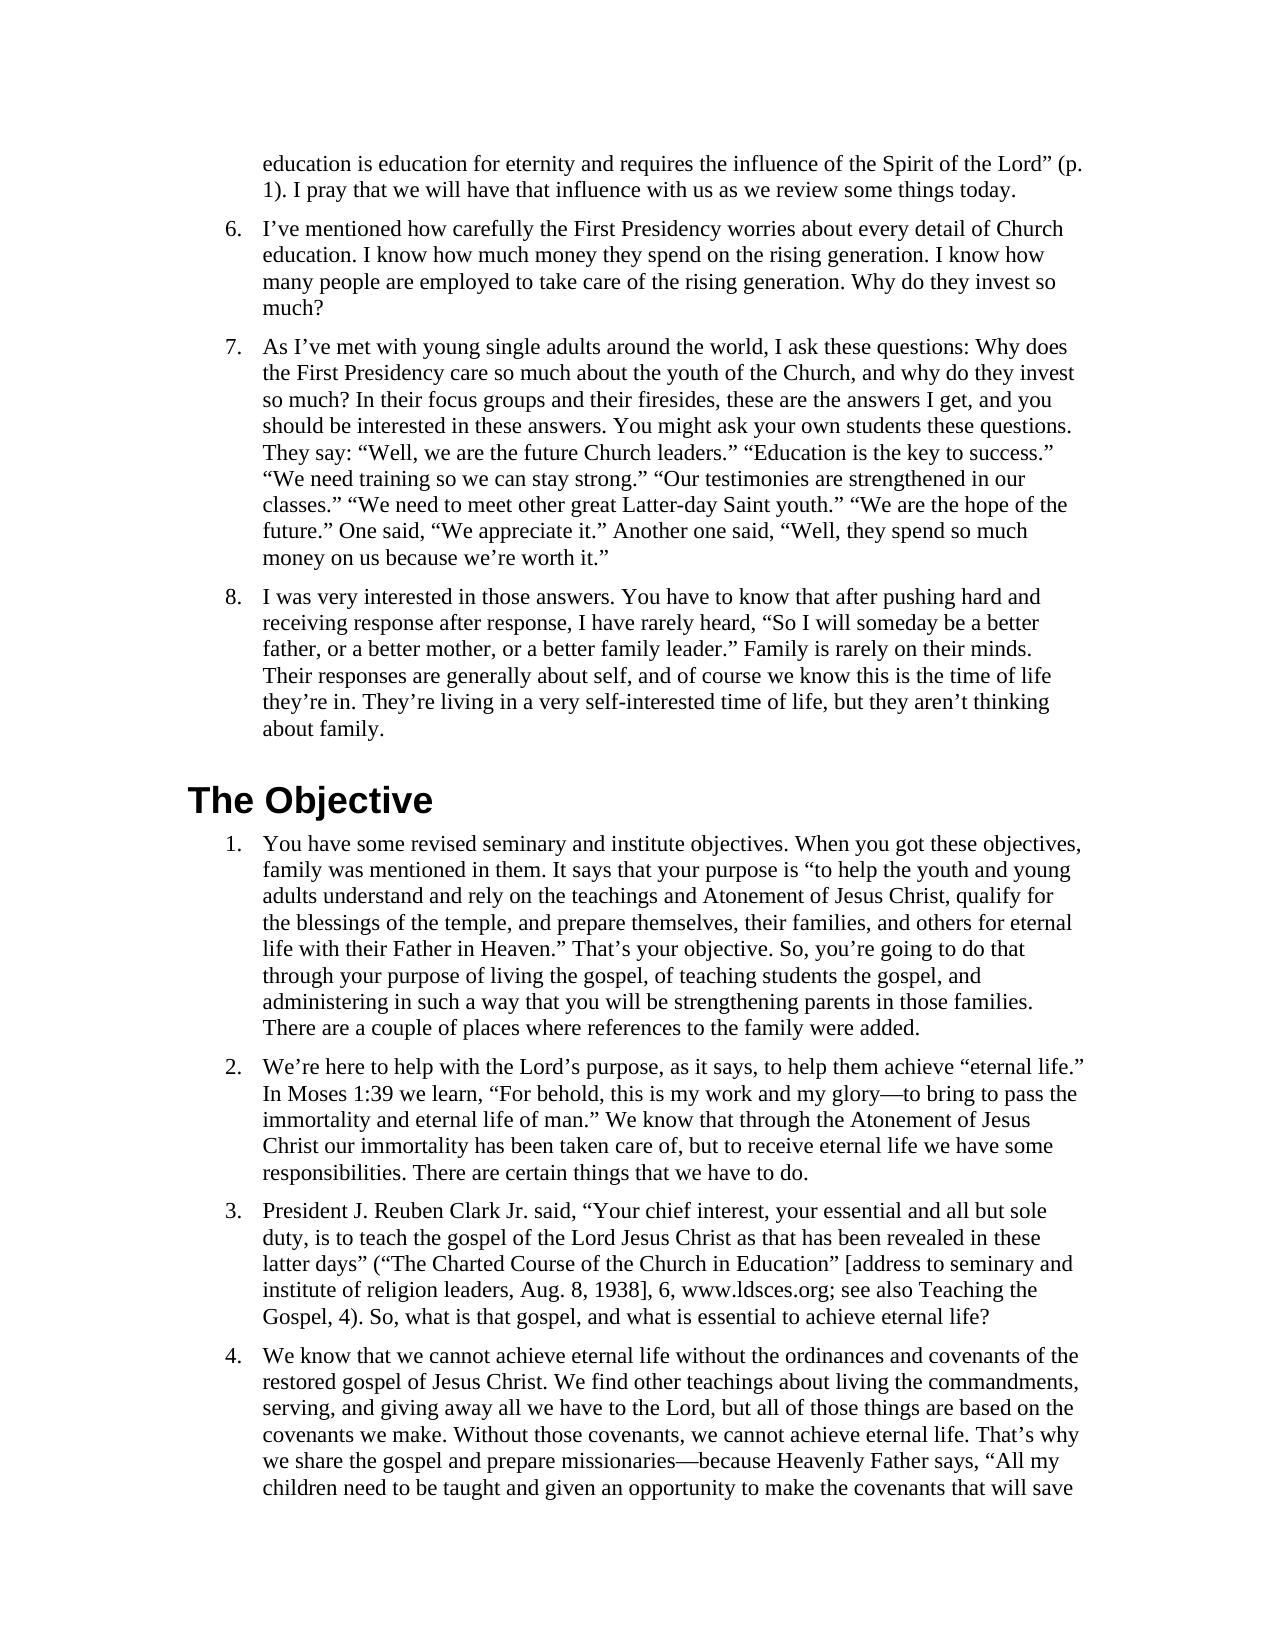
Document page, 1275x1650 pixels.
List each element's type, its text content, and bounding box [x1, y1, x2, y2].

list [225, 150, 1087, 203]
subtitle The Objective [187, 778, 1087, 822]
list President J. Reuben Clark Jr. said, “Your chief interest, your essential and all but sole duty, is to teach the gospel of the Lord Jesus Christ as that has been revealed in these latter days” (“The Charted Course of the Church in Education” [address to seminary and institute of religion leaders, Aug. 8, 1938], 6, www.ldsces.org; see also Teaching the Gospel, 4). So, what is that gospel, and what is essential to achieve eternal life? [225, 1197, 1087, 1329]
list We’re here to help with the Lord’s purpose, as it says, to help them achieve “eternal life.” In Moses 1:39 we learn, “For behold, this is my work and my glory—to bring to pass the immortality and eternal life of man.” We know that through the Atonement of Jesus Christ our immortality has been taken care of, but to receive eternal life we have some responsibilities. There are certain things that we have to do. [225, 1053, 1087, 1185]
list As I’ve met with young single adults around the world, I ask these questions: Why does the First Presidency care so much about the youth of the Church, and why do they invest so much? In their focus groups and their firesides, these are the answers I get, and you should be interested in these answers. You might ask your own students these questions. They say: “Well, we are the future Church leaders.” “Education is the key to success.” “We need training so we can stay strong.” “Our testimonies are strengthened in our classes.” “We need to meet other great Latter-day Saint youth.” “We are the hope of the future.” One said, “We appreciate it.” Another one said, “Well, they spend so much money on us because we’re worth it.” [225, 333, 1087, 570]
list I was very interested in those answers. You have to know that after pushing hard and receiving response after response, I have rarely heard, “So I will someday be a better father, or a better mother, or a better family leader.” Family is rarely on their minds. Their responses are generally about self, and of course we know this is the time of life they’re in. They’re living in a very self-interested time of life, but they aren’t thinking about family. [225, 583, 1087, 741]
list You have some revised seminary and institute objectives. When you got these objectives, family was mentioned in them. It says that your purpose is “to help the youth and young adults understand and rely on the teachings and Atonement of Jesus Christ, qualify for the blessings of the temple, and prepare themselves, their families, and others for eternal life with their Father in Heaven.” That’s your objective. So, you’re going to do that through your purpose of living the gospel, of teaching students the gospel, and administering in such a way that you will be strengthening parents in those families. There are a couple of places where references to the family were added. [225, 830, 1087, 1041]
list I’ve mentioned how carefully the First Presidency worries about every detail of Church education. I know how much money they spend on the rising generation. I know how many people are employed to take care of the rising generation. Why do they invest so much? [225, 215, 1087, 321]
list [225, 1342, 1087, 1500]
